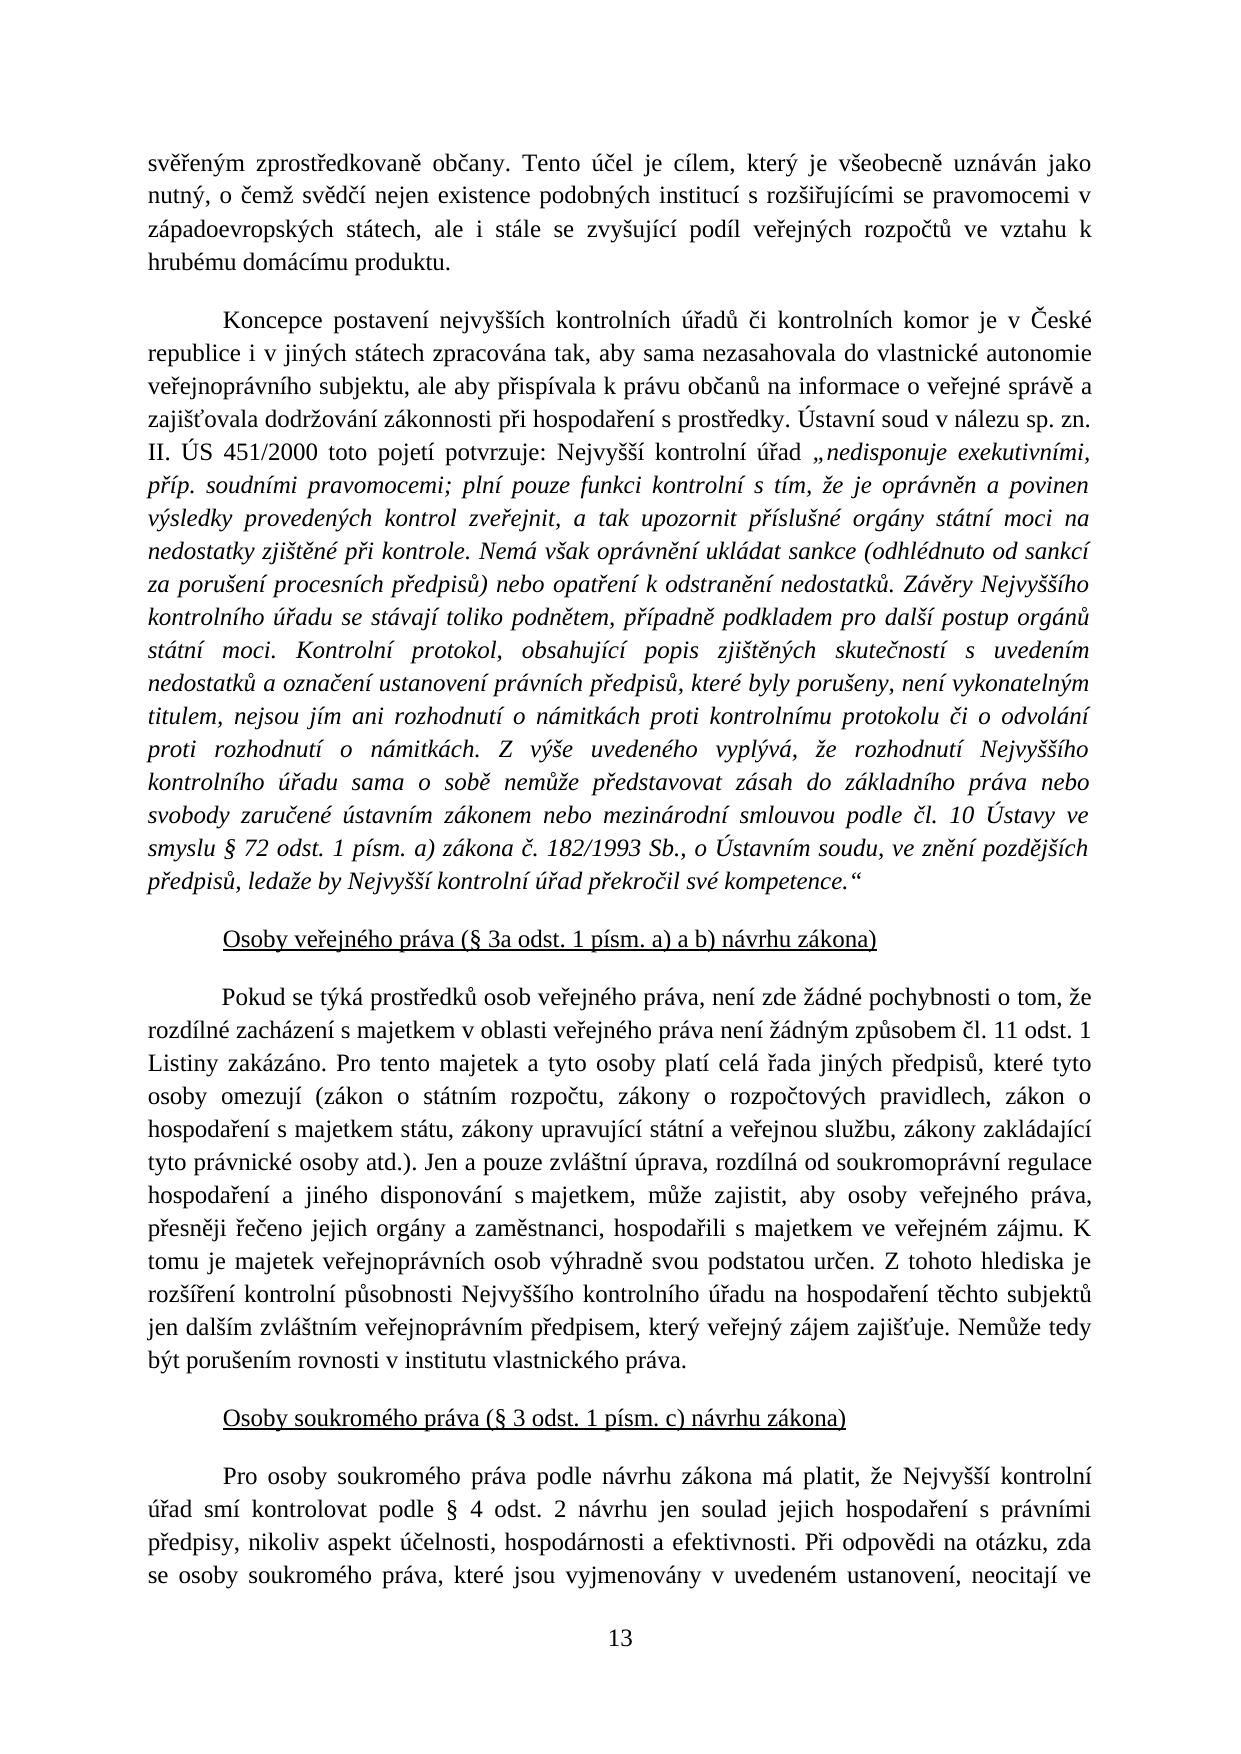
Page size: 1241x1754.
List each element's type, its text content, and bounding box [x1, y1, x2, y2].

text Osoby soukromého práva (§ 3 odst. 1 písm. c) návrhu zákona) [148, 1403, 1093, 1432]
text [148, 148, 1093, 275]
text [148, 1461, 1093, 1589]
text Pokud se týká prostředků osob veřejného práva, není zde žádné pochybnosti o tom, že rozdílné zacházení s majetkem v oblasti veřejného práva není žádným způsobem čl. 11 odst. 1 Listiny zakázáno. Pro tento majetek a tyto osoby platí celá řada jiných předpisů, které tyto osoby omezují (zákon o státním rozpočtu, zákony o rozpočtových pravidlech, zákon o hospodaření s majetkem státu, zákony upravující státní a veřejnou službu, zákony zakládající tyto právnické osoby atd.). Jen a pouze zvláštní úprava, rozdílná od soukromoprávní regulace hospodaření a jiného disponování s majetkem, může zajistit, aby osoby veřejného práva, přesněji řečeno jejich orgány a zaměstnanci, hospodařili s majetkem ve veřejném zájmu. K tomu je majetek veřejnoprávních osob výhradně svou podstatou určen. Z tohoto hlediska je rozšíření kontrolní působnosti Nejvyššího kontrolního úřadu na hospodaření těchto subjektů jen dalším zvláštním veřejnoprávním předpisem, který veřejný zájem zajišťuje. Nemůže tedy být porušením rovnosti v institutu vlastnického práva. [148, 982, 1093, 1374]
text Koncepce postavení nejvyšších kontrolních úřadů či kontrolních komor je v České republice i v jiných státech zpracována tak, aby sama nezasahovala do vlastnické autonomie veřejnoprávního subjektu, ale aby přispívala k právu občanů na informace o veřejné správě a zajišťovala dodržování zákonnosti při hospodaření s prostředky. Ústavní soud v nálezu sp. zn. II. ÚS 451/2000 toto pojetí potvrzuje: Nejvyšší kontrolní úřad „nedisponuje exekutivními, příp. soudními pravomocemi; plní pouze funkci kontrolní s tím, že je oprávněn a povinen výsledky provedených kontrol zveřejnit, a tak upozornit příslušné orgány státní moci na nedostatky zjištěné při kontrole. Nemá však oprávnění ukládat sankce (odhlédnuto od sankcí za porušení procesních předpisů) nebo opatření k odstranění nedostatků. Závěry Nejvyššího kontrolního úřadu se stávají toliko podnětem, případně podkladem pro další postup orgánů státní moci. Kontrolní protokol, obsahující popis zjištěných skutečností s uvedením nedostatků a označení ustanovení právních předpisů, které byly porušeny, není vykonatelným titulem, nejsou jím ani rozhodnutí o námitkách proti kontrolnímu protokolu či o odvolání proti rozhodnutí o námitkách. Z výše uvedeného vyplývá, že rozhodnutí Nejvyššího kontrolního úřadu sama o sobě nemůže představovat zásah do základního práva nebo svobody zaručené ústavním zákonem nebo mezinárodní smlouvou podle čl. 10 Ústavy ve smyslu § 72 odst. 1 písm. a) zákona č. 182/1993 Sb., o Ústavním soudu, ve znění pozdějších předpisů, ledaže by Nejvyšší kontrolní úřad překročil své kompetence.“ [148, 305, 1093, 895]
text Osoby veřejného práva (§ 3a odst. 1 písm. a) a b) návrhu zákona) [148, 924, 1093, 953]
